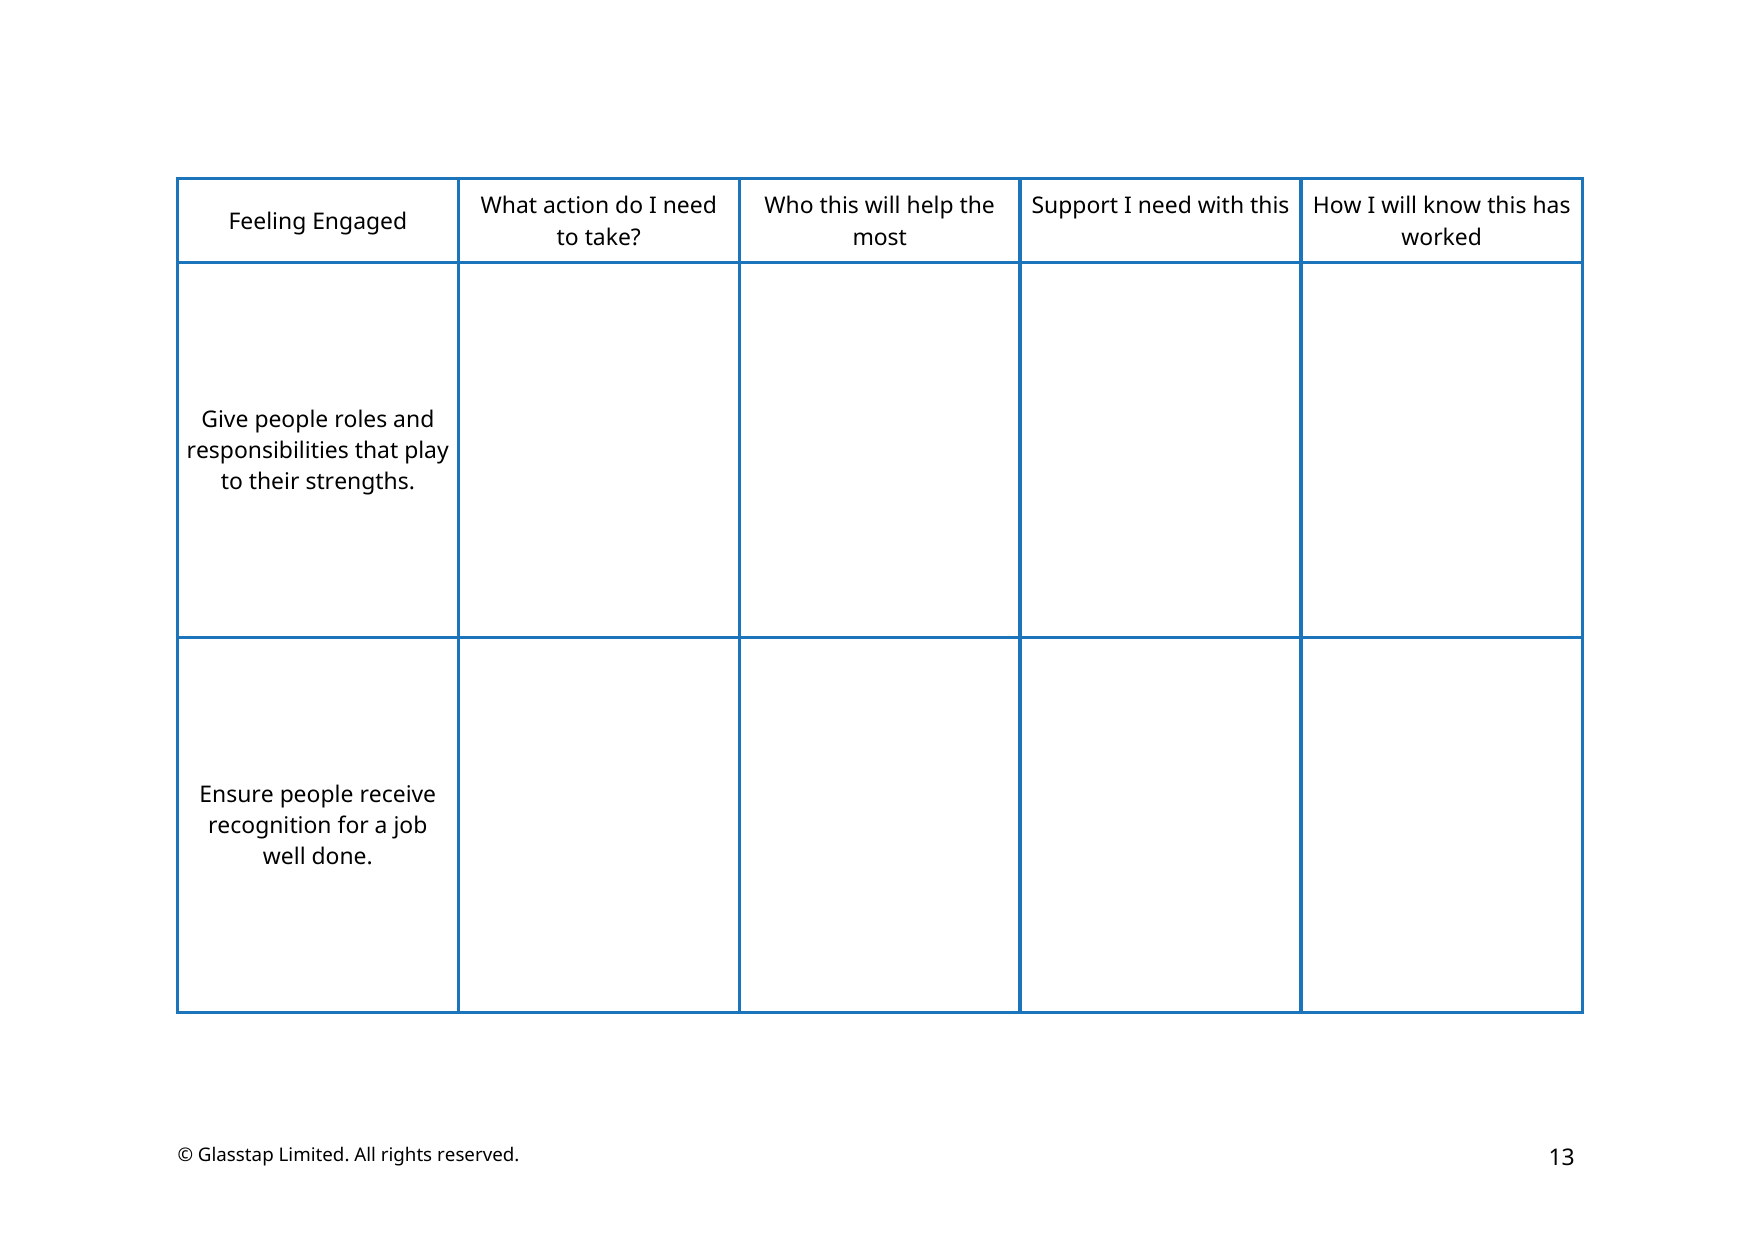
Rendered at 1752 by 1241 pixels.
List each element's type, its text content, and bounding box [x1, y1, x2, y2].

table_header Feeling Engaged [179, 180, 457, 261]
table_cell [741, 639, 1018, 1011]
table_cell [1303, 264, 1581, 636]
table_header Who this will help the most [741, 180, 1018, 261]
table_cell [460, 264, 738, 636]
table_cell [1303, 639, 1581, 1011]
table_cell [1022, 264, 1299, 636]
table_header How I will know this has worked [1303, 180, 1581, 261]
table_cell Ensure people receive recognition for a job well done. [179, 639, 457, 1011]
table_cell [741, 264, 1018, 636]
table_cell [1022, 639, 1299, 1011]
table_cell Give people roles and responsibilities that play to their strengths. [179, 264, 457, 636]
table_header Support I need with this [1022, 180, 1299, 261]
table_header What action do I need to take? [460, 180, 738, 261]
table_cell [460, 639, 738, 1011]
